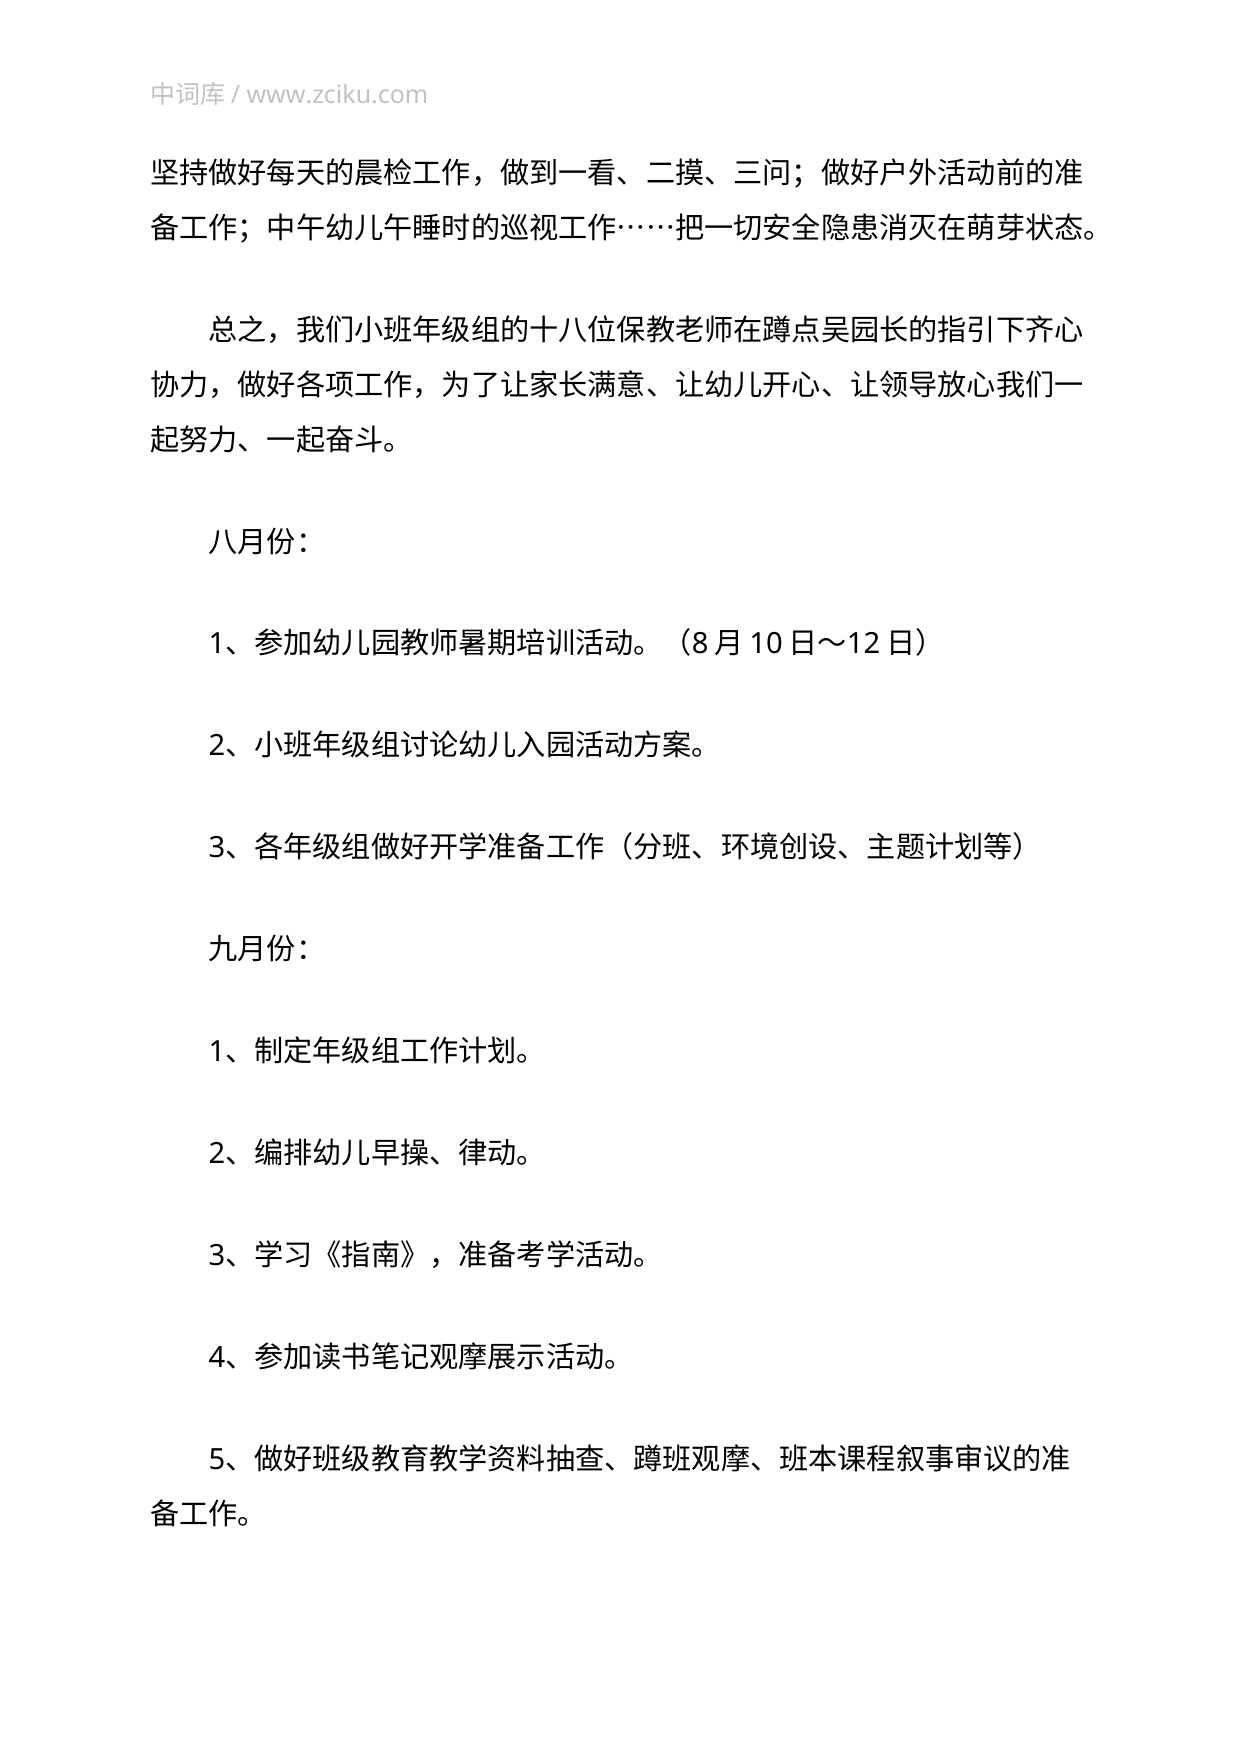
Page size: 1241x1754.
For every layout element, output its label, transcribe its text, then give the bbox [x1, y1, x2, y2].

text 八月份： [150, 518, 1090, 561]
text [150, 150, 1090, 247]
text 5、做好班级教育教学资料抽查、蹲班观摩、班本课程叙事审议的准备工作。 [150, 1436, 1090, 1533]
text 3、学习《指南》，准备考学活动。 [150, 1232, 1090, 1274]
text 4、参加读书笔记观摩展示活动。 [150, 1334, 1090, 1376]
text 总之，我们小班年级组的十八位保教老师在蹲点吴园长的指引下齐心协力，做好各项工作，为了让家长满意、让幼儿开心、让领导放心我们一起努力、一起奋斗。 [150, 307, 1090, 459]
text 2、编排幼儿早操、律动。 [150, 1130, 1090, 1172]
text 1、参加幼儿园教师暑期培训活动。（8月10日～12日） [150, 620, 1090, 662]
text 2、小班年级组讨论幼儿入园活动方案。 [150, 722, 1090, 764]
text 1、制定年级组工作计划。 [150, 1028, 1090, 1070]
text 3、各年级组做好开学准备工作（分班、环境创设、主题计划等） [150, 824, 1090, 866]
text 九月份： [150, 926, 1090, 968]
